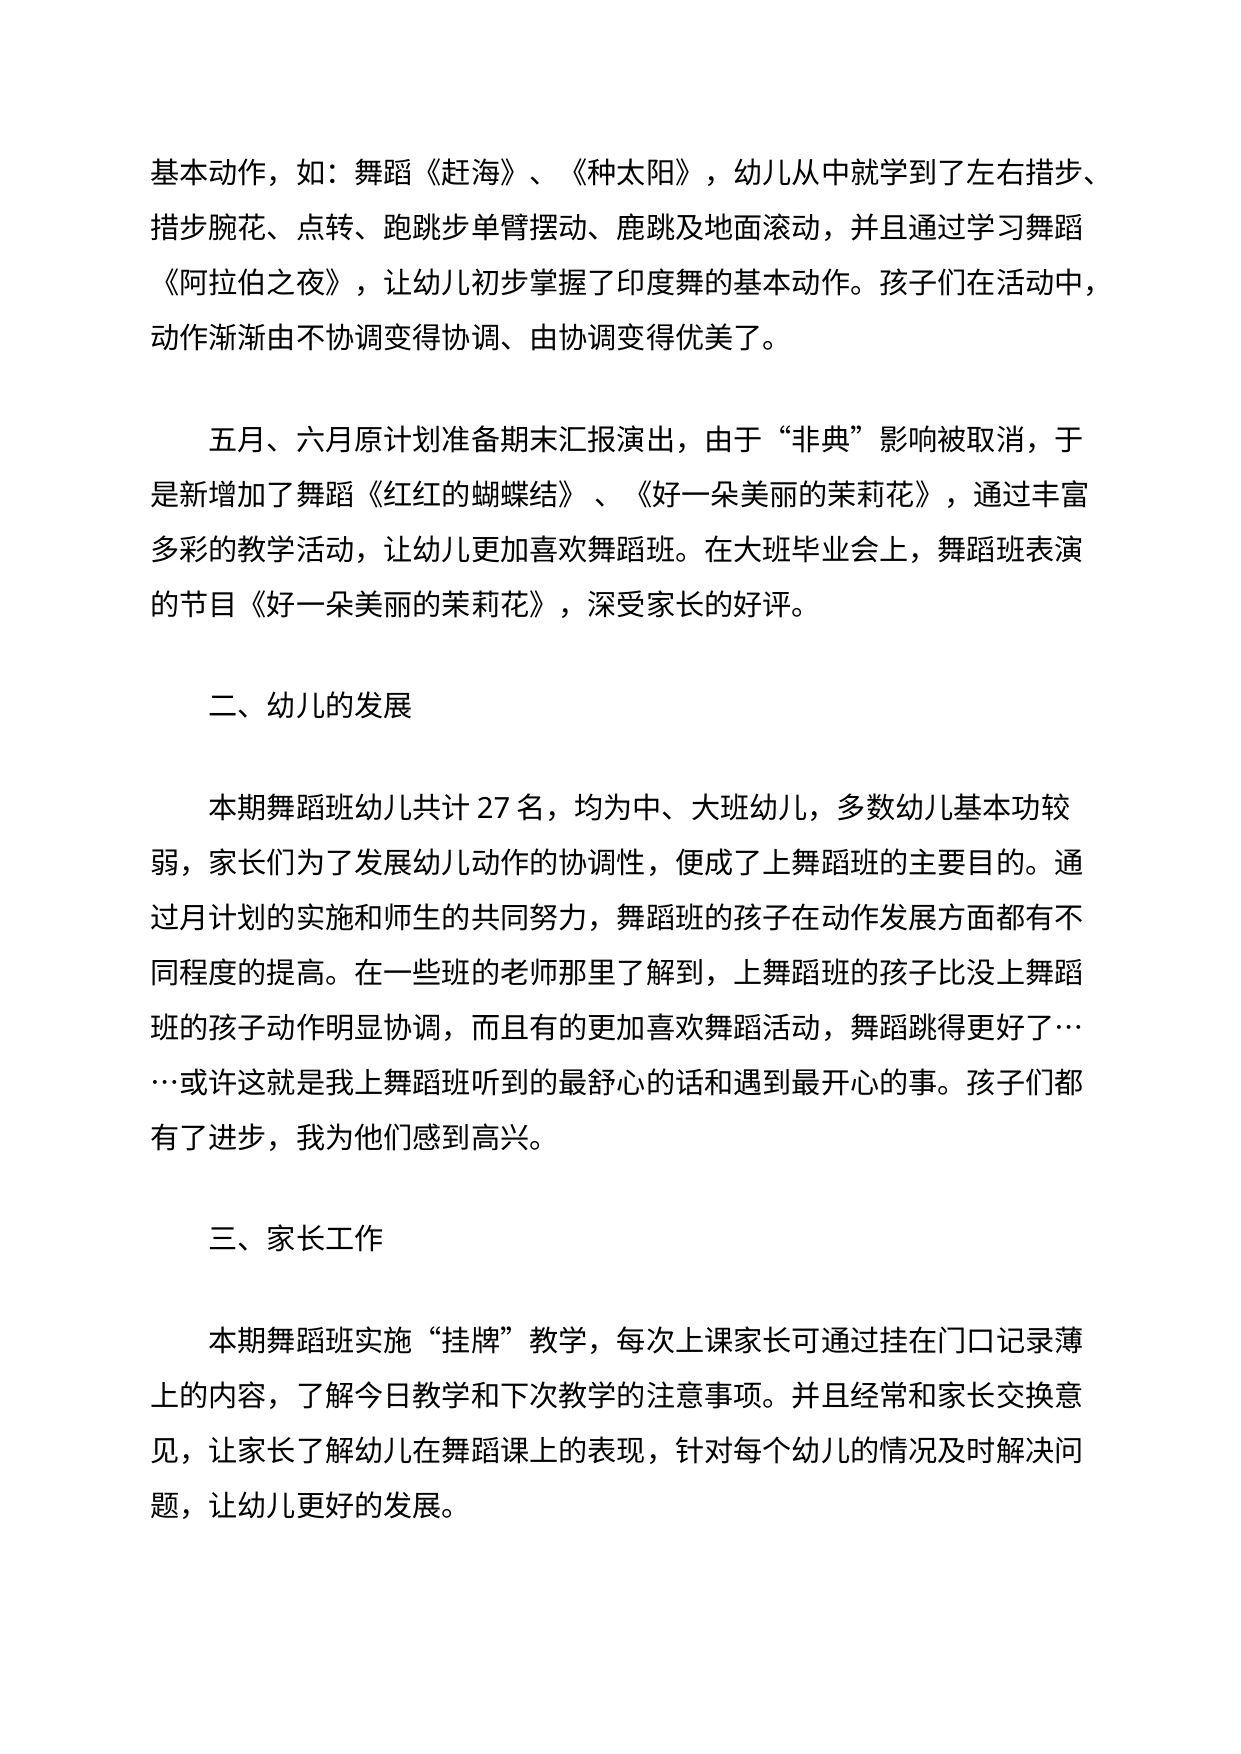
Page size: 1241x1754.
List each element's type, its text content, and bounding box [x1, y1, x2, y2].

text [150, 150, 1090, 357]
text 本期舞蹈班幼儿共计27名，均为中、大班幼儿，多数幼儿基本功较弱，家长们为了发展幼儿动作的协调性，便成了上舞蹈班的主要目的。通过月计划的实施和师生的共同努力，舞蹈班的孩子在动作发展方面都有不同程度的提高。在一些班的老师那里了解到，上舞蹈班的孩子比没上舞蹈班的孩子动作明显协调，而且有的更加喜欢舞蹈活动，舞蹈跳得更好了……或许这就是我上舞蹈班听到的最舒心的话和遇到最开心的事。孩子们都有了进步，我为他们感到高兴。 [150, 785, 1090, 1156]
text 五月、六月原计划准备期末汇报演出，由于“非典”影响被取消，于是新增加了舞蹈《红红的蝴蝶结》 、《好一朵美丽的茉莉花》，通过丰富多彩的教学活动，让幼儿更加喜欢舞蹈班。在大班毕业会上，舞蹈班表演的节目《好一朵美丽的茉莉花》，深受家长的好评。 [150, 416, 1090, 623]
text 本期舞蹈班实施“挂牌”教学，每次上课家长可通过挂在门口记录薄上的内容，了解今日教学和下次教学的注意事项。并且经常和家长交换意见，让家长了解幼儿在舞蹈课上的表现，针对每个幼儿的情况及时解决问题，让幼儿更好的发展。 [150, 1318, 1090, 1525]
text 三、家长工作 [150, 1216, 1090, 1258]
text 二、幼儿的发展 [150, 683, 1090, 725]
